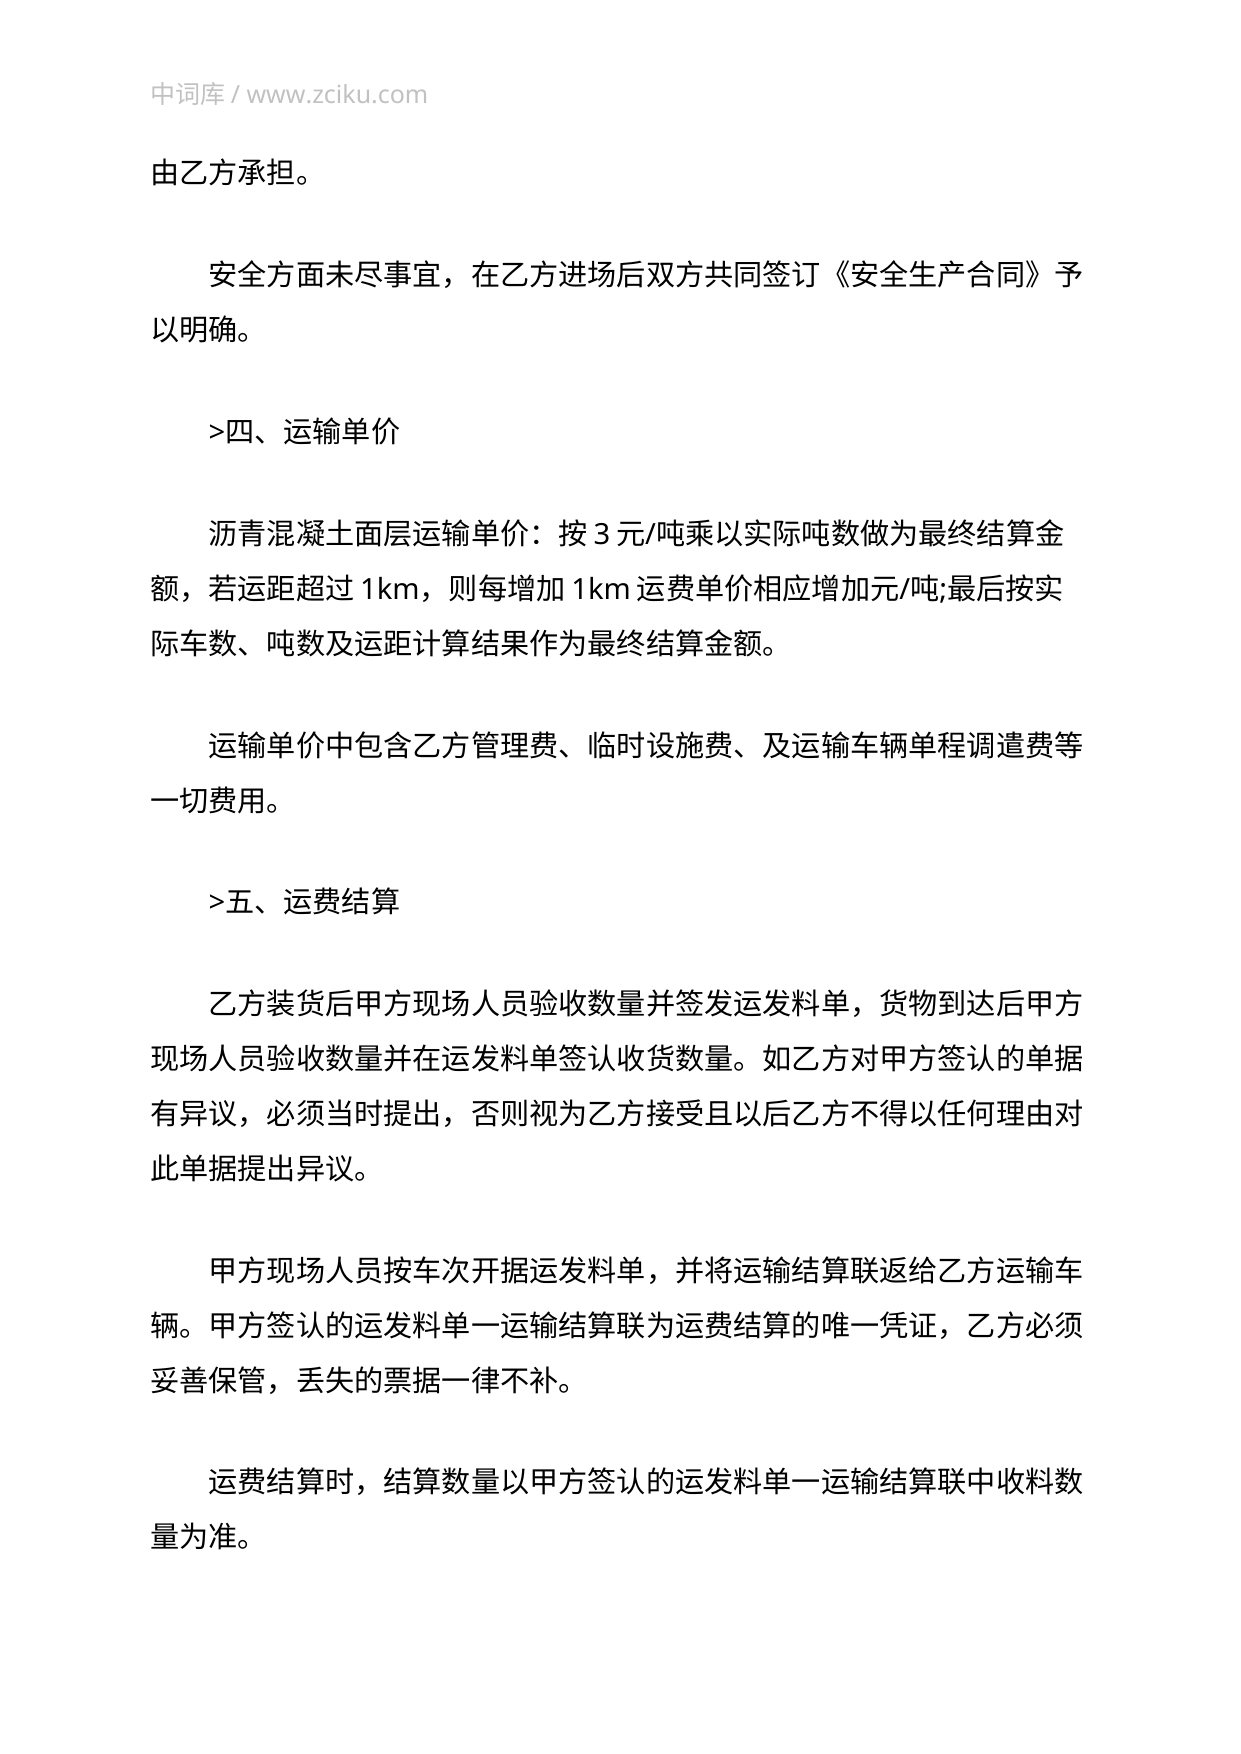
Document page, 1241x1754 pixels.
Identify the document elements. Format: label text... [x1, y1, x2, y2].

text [150, 150, 1090, 192]
text 沥青混凝土面层运输单价：按3元/吨乘以实际吨数做为最终结算金额，若运距超过1km，则每增加1km运费单价相应增加元/吨;最后按实际车数、吨数及运距计算结果作为最终结算金额。 [150, 510, 1090, 663]
text >五、运费结算 [150, 879, 1090, 921]
text 运费结算时，结算数量以甲方签认的运发料单一运输结算联中收料数量为准。 [150, 1459, 1090, 1556]
text 乙方装货后甲方现场人员验收数量并签发运发料单，货物到达后甲方现场人员验收数量并在运发料单签认收货数量。如乙方对甲方签认的单据有异议，必须当时提出，否则视为乙方接受且以后乙方不得以任何理由对此单据提出异议。 [150, 981, 1090, 1188]
text 运输单价中包含乙方管理费、临时设施费、及运输车辆单程调遣费等一切费用。 [150, 722, 1090, 819]
text >四、运输单价 [150, 408, 1090, 451]
text 安全方面未尽事宜，在乙方进场后双方共同签订《安全生产合同》予以明确。 [150, 252, 1090, 349]
text 甲方现场人员按车次开据运发料单，并将运输结算联返给乙方运输车辆。甲方签认的运发料单一运输结算联为运费结算的唯一凭证，乙方必须妥善保管，丢失的票据一律不补。 [150, 1247, 1090, 1399]
